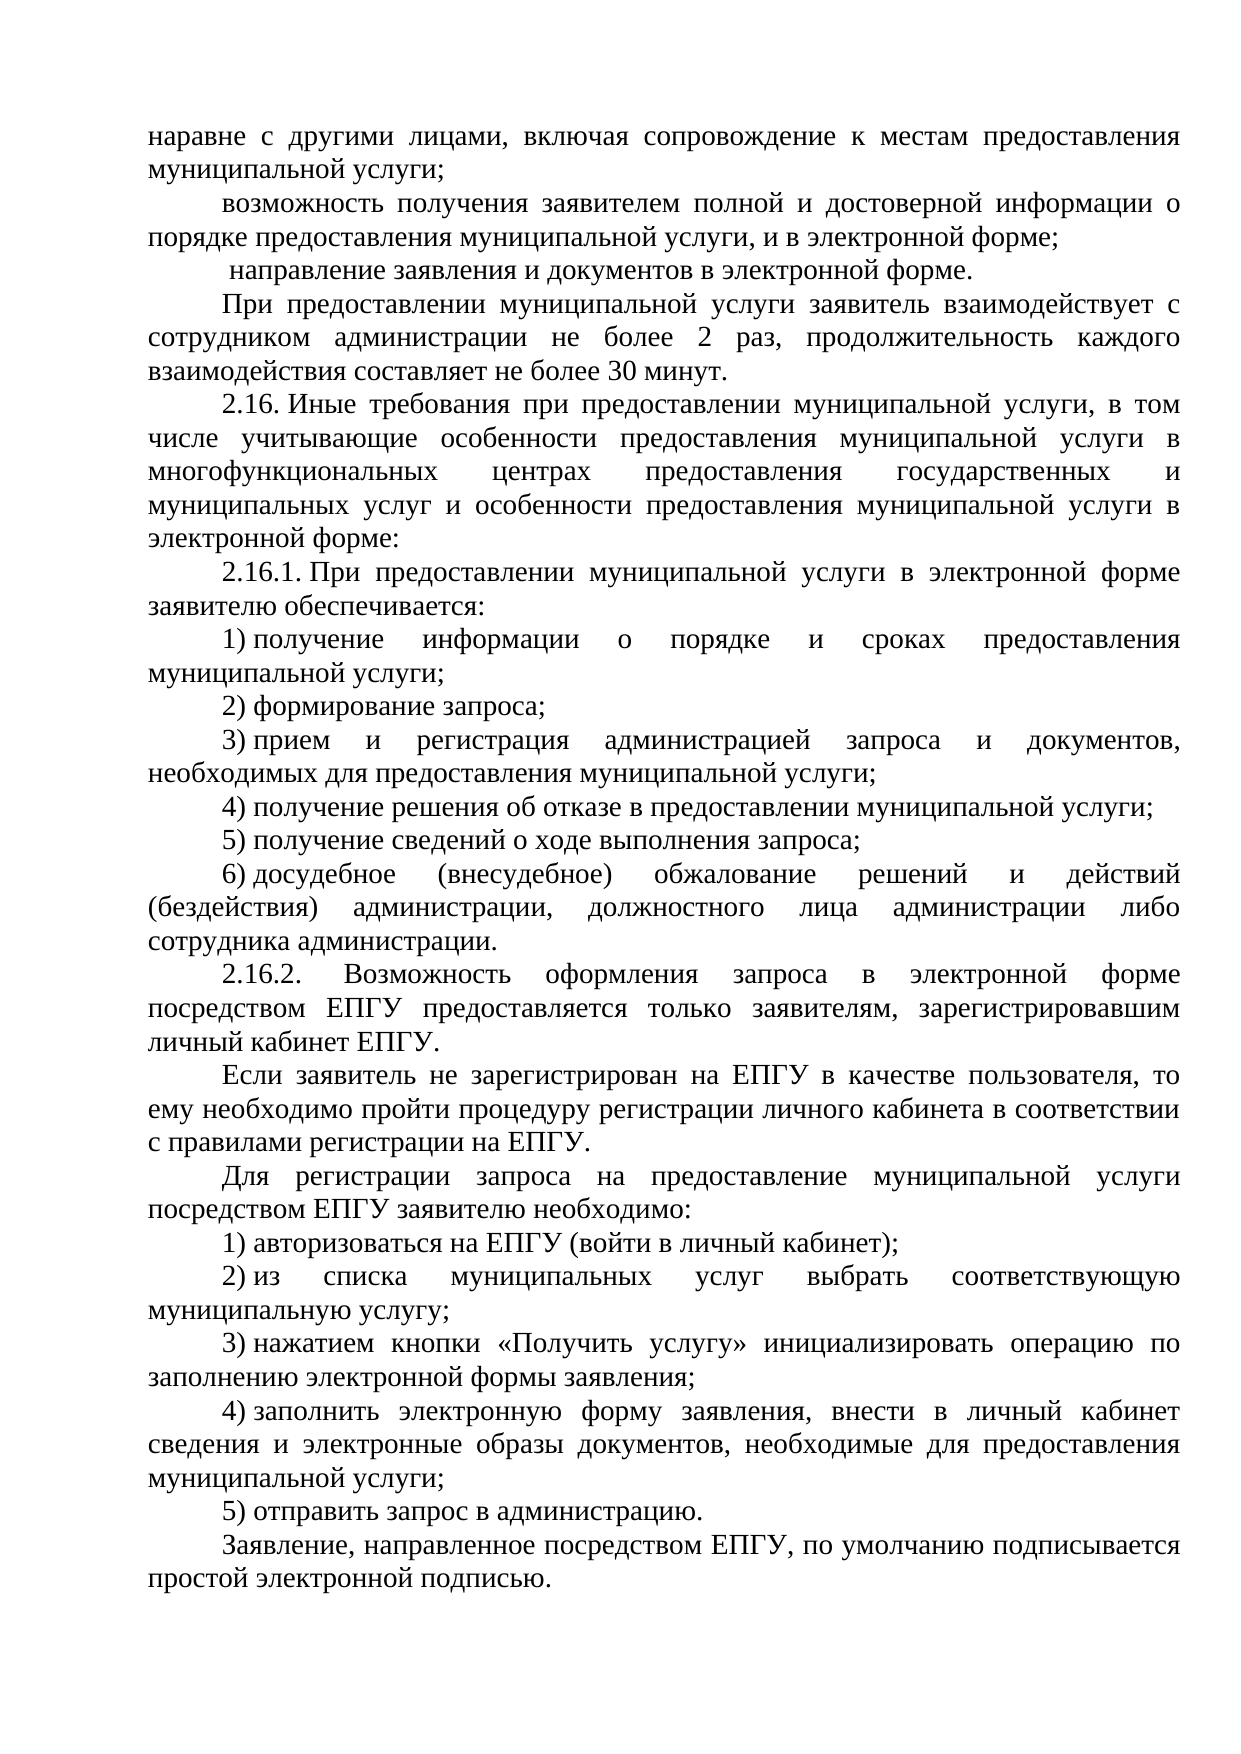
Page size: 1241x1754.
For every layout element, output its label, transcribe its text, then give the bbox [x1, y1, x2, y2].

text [148, 118, 1181, 185]
text 3) нажатием кнопки «Получить услугу» инициализировать операцию по заполнению электронной формы заявления; [148, 1326, 1181, 1393]
text 5) отправить запрос в администрацию. [148, 1493, 1181, 1527]
text При предоставлении муниципальной услуги заявитель взаимодействует с сотрудником администрации не более 2 раз, продолжительность каждого взаимодействия составляет не более 30 минут. [148, 286, 1181, 386]
text возможность получения заявителем полной и достоверной информации о порядке предоставления муниципальной услуги, и в электронной форме; [148, 185, 1181, 252]
text 2) формирование запроса; [148, 688, 1181, 722]
text 4) заполнить электронную форму заявления, внести в личный кабинет сведения и электронные образы документов, необходимые для предоставления муниципальной услуги; [148, 1393, 1181, 1493]
text 1) авторизоваться на ЕПГУ (войти в личный кабинет); [148, 1225, 1181, 1258]
text 4) получение решения об отказе в предоставлении муниципальной услуги; [148, 789, 1181, 822]
text направление заявления и документов в электронной форме. [148, 252, 1181, 286]
text 3) прием и регистрация администрацией запроса и документов, необходимых для предоставления муниципальной услуги; [148, 722, 1181, 789]
text 2.16.2. Возможность оформления запроса в электронной форме посредством ЕПГУ предоставляется только заявителям, зарегистрировавшим личный кабинет ЕПГУ. [148, 957, 1181, 1057]
text 1) получение информации о порядке и сроках предоставления муниципальной услуги; [148, 621, 1181, 688]
text Если заявитель не зарегистрирован на ЕПГУ в качестве пользователя, то ему необходимо пройти процедуру регистрации личного кабинета в соответствии с правилами регистрации на ЕПГУ. [148, 1057, 1181, 1158]
text 5) получение сведений о ходе выполнения запроса; [148, 822, 1181, 856]
text 2.16. Иные требования при предоставлении муниципальной услуги, в том числе учитывающие особенности предоставления муниципальной услуги в многофункциональных центрах предоставления государственных и муниципальных услуг и особенности предоставления муниципальной услуги в электронной форме: [148, 386, 1181, 554]
text Для регистрации запроса на предоставление муниципальной услуги посредством ЕПГУ заявителю необходимо: [148, 1158, 1181, 1225]
text 2.16.1. При предоставлении муниципальной услуги в электронной форме заявителю обеспечивается: [148, 554, 1181, 621]
text 2) из списка муниципальных услуг выбрать соответствующую муниципальную услугу; [148, 1258, 1181, 1326]
text 6) досудебное (внесудебное) обжалование решений и действий (бездействия) администрации, должностного лица администрации либо сотрудника администрации. [148, 856, 1181, 957]
text Заявление, направленное посредством ЕПГУ, по умолчанию подписывается простой электронной подписью. [148, 1527, 1181, 1594]
